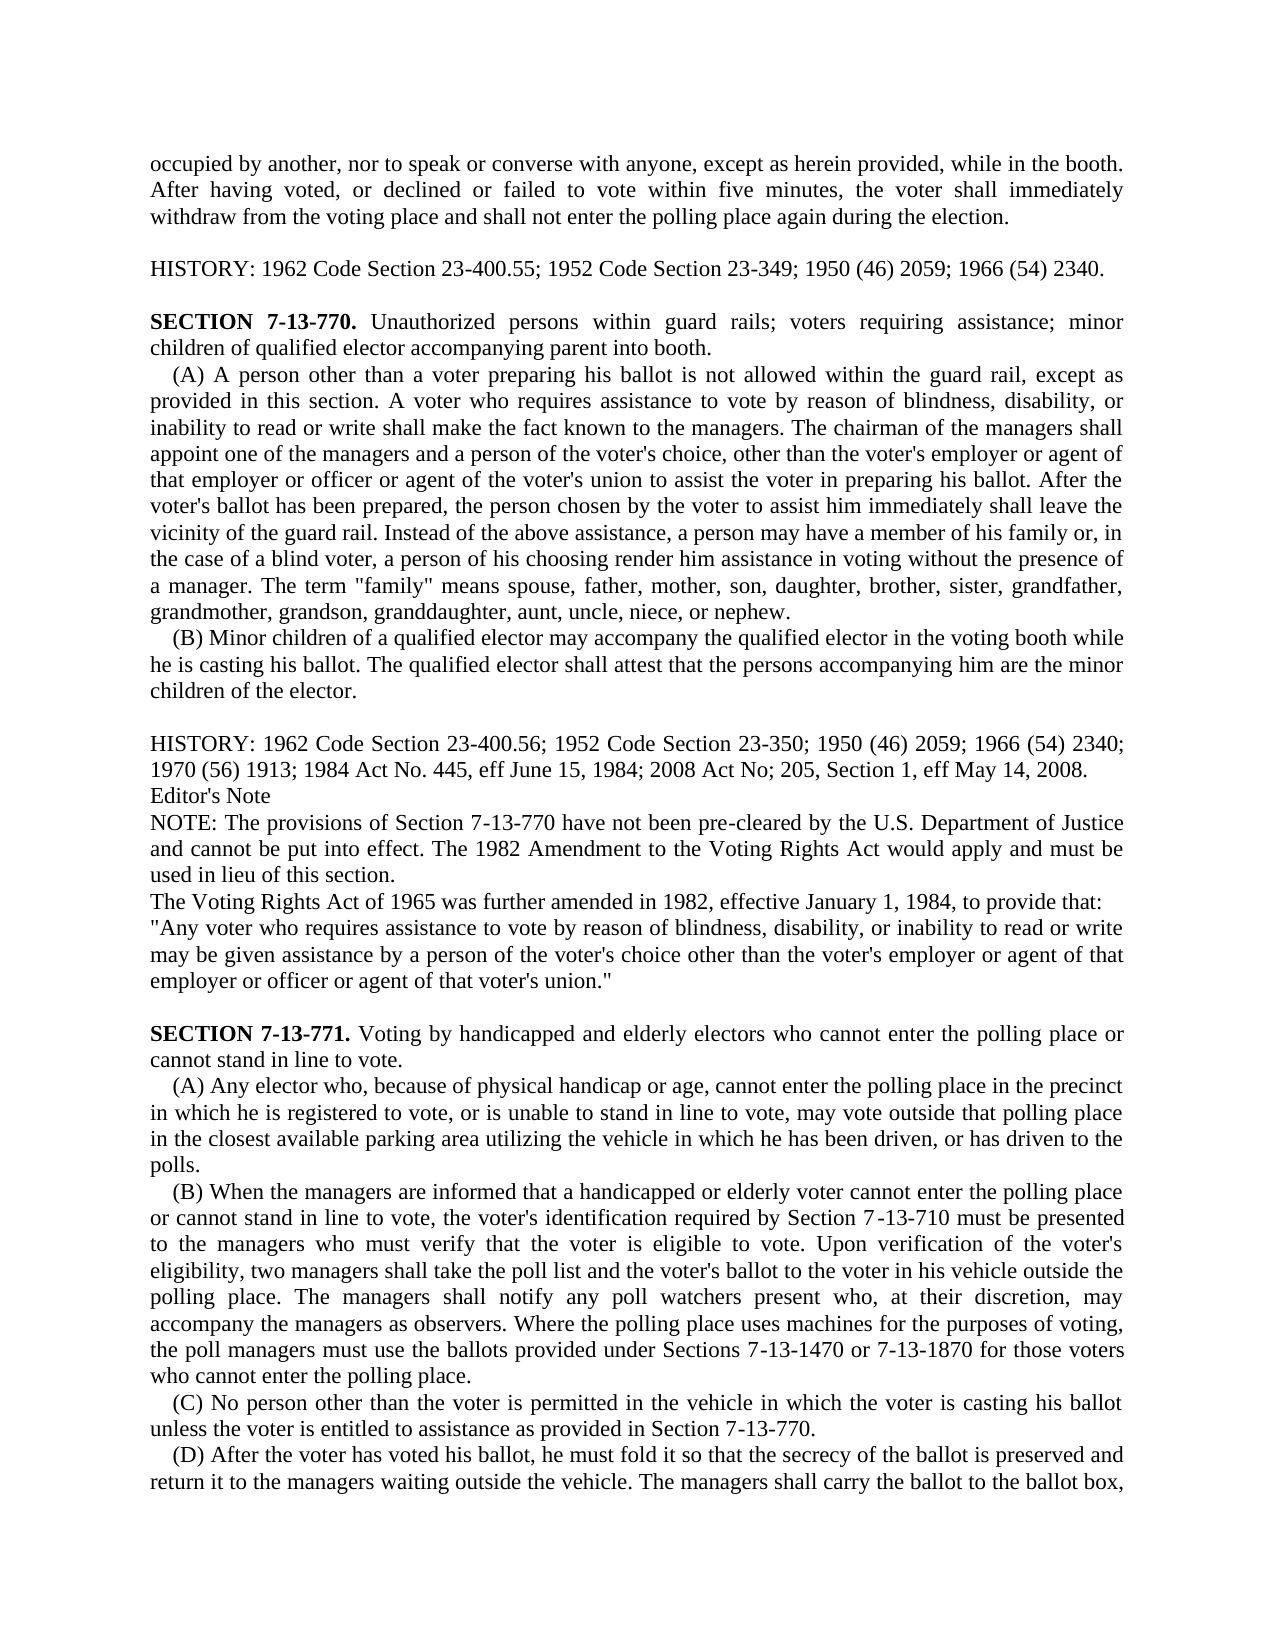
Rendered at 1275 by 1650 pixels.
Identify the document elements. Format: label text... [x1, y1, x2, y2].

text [150, 1441, 1125, 1494]
text SECTION 7-13-771. Voting by handicapped and elderly electors who cannot enter the polling place or cannot stand in line to vote. [150, 1020, 1125, 1072]
text HISTORY: 1962 Code Section 23-400.55; 1952 Code Section 23-349; 1950 (46) 2059; 1966 (54) 2340. [150, 255, 1125, 282]
text (A) A person other than a voter preparing his ballot is not allowed within the guard rail, except as provided in this section. A voter who requires assistance to vote by reason of blindness, disability, or inability to read or write shall make the fact known to the managers. The chairman of the managers shall appoint one of the managers and a person of the voter's choice, other than the voter's employer or agent of that employer or officer or agent of the voter's union to assist the voter in preparing his ballot. After the voter's ballot has been prepared, the person chosen by the voter to assist him immediately shall leave the vicinity of the guard rail. Instead of the above assistance, a person may have a member of his family or, in the case of a blind voter, a person of his choosing render him assistance in voting without the presence of a manager. The term "family" means spouse, father, mother, son, daughter, brother, sister, grandfather, grandmother, grandson, granddaughter, aunt, uncle, niece, or nephew. [150, 361, 1125, 624]
text SECTION 7-13-770. Unauthorized persons within guard rails; voters requiring assistance; minor children of qualified elector accompanying parent into booth. [150, 308, 1125, 361]
text NOTE: The provisions of Section 7-13-770 have not been pre-cleared by the U.S. Department of Justice and cannot be put into effect. The 1982 Amendment to the Voting Rights Act would apply and must be used in lieu of this section. [150, 809, 1125, 888]
text The Voting Rights Act of 1965 was further amended in 1982, effective January 1, 1984, to provide that: [150, 888, 1125, 914]
text (C) No person other than the voter is permitted in the vehicle in which the voter is casting his ballot unless the voter is entitled to assistance as provided in Section 7-13-770. [150, 1389, 1125, 1441]
text (B) Minor children of a qualified elector may accompany the qualified elector in the voting booth while he is casting his ballot. The qualified elector shall attest that the persons accompanying him are the minor children of the elector. [150, 624, 1125, 703]
text Editor's Note [150, 782, 1125, 809]
text (A) Any elector who, because of physical handicap or age, cannot enter the polling place in the precinct in which he is registered to vote, or is unable to stand in line to vote, may vote outside that polling place in the closest available parking area utilizing the vehicle in which he has been driven, or has driven to the polls. [150, 1072, 1125, 1178]
text HISTORY: 1962 Code Section 23-400.56; 1952 Code Section 23-350; 1950 (46) 2059; 1966 (54) 2340; 1970 (56) 1913; 1984 Act No. 445, eff June 15, 1984; 2008 Act No; 205, Section 1, eff May 14, 2008. [150, 730, 1125, 782]
text "Any voter who requires assistance to vote by reason of blindness, disability, or inability to read or write may be given assistance by a person of the voter's choice other than the voter's employer or agent of that employer or officer or agent of that voter's union." [150, 914, 1125, 993]
text (B) When the managers are informed that a handicapped or elderly voter cannot enter the polling place or cannot stand in line to vote, the voter's identification required by Section 7-13-710 must be presented to the managers who must verify that the voter is eligible to vote. Upon verification of the voter's eligibility, two managers shall take the poll list and the voter's ballot to the voter in his vehicle outside the polling place. The managers shall notify any poll watchers present who, at their discretion, may accompany the managers as observers. Where the polling place uses machines for the purposes of voting, the poll managers must use the ballots provided under Sections 7-13-1470 or 7-13-1870 for those voters who cannot enter the polling place. [150, 1178, 1125, 1389]
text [150, 150, 1125, 229]
